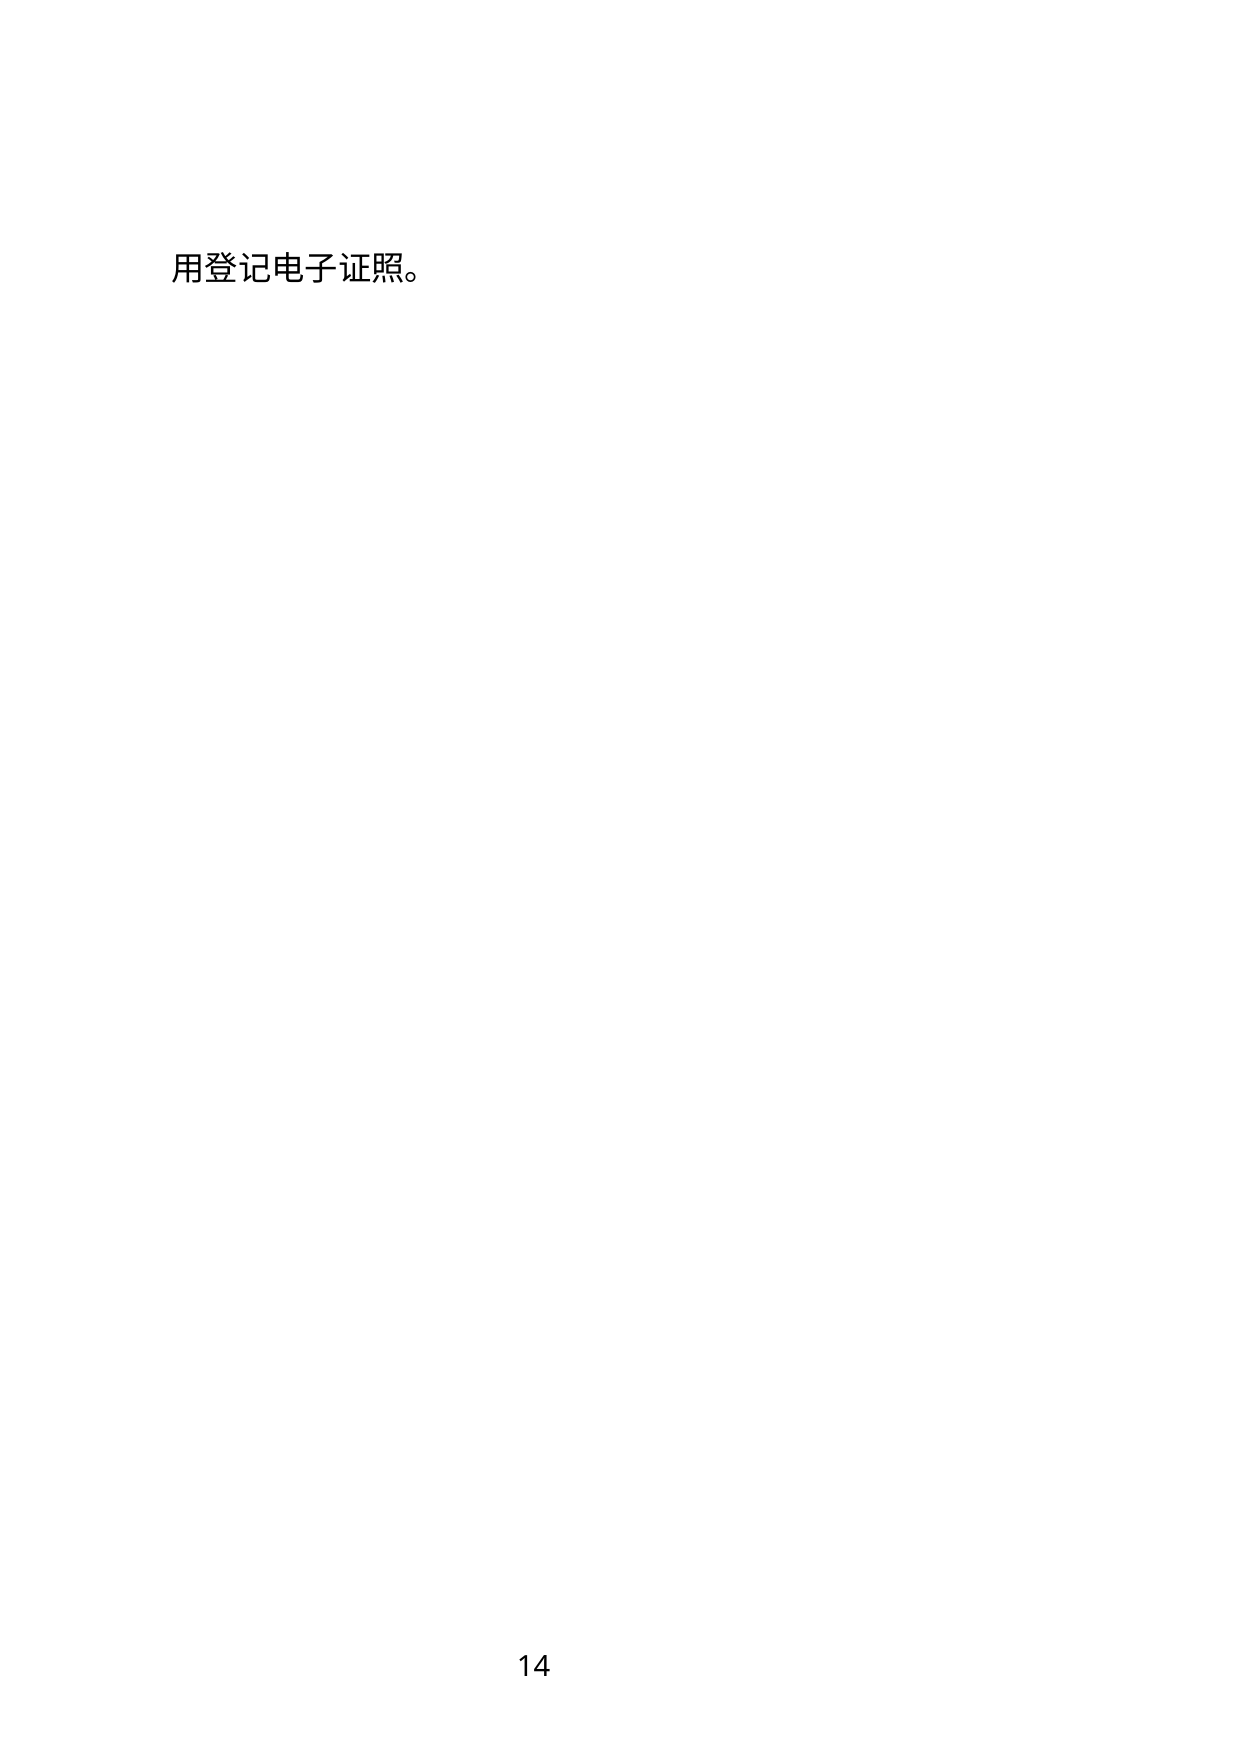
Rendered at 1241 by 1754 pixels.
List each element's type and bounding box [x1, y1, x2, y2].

text [171, 233, 1075, 298]
